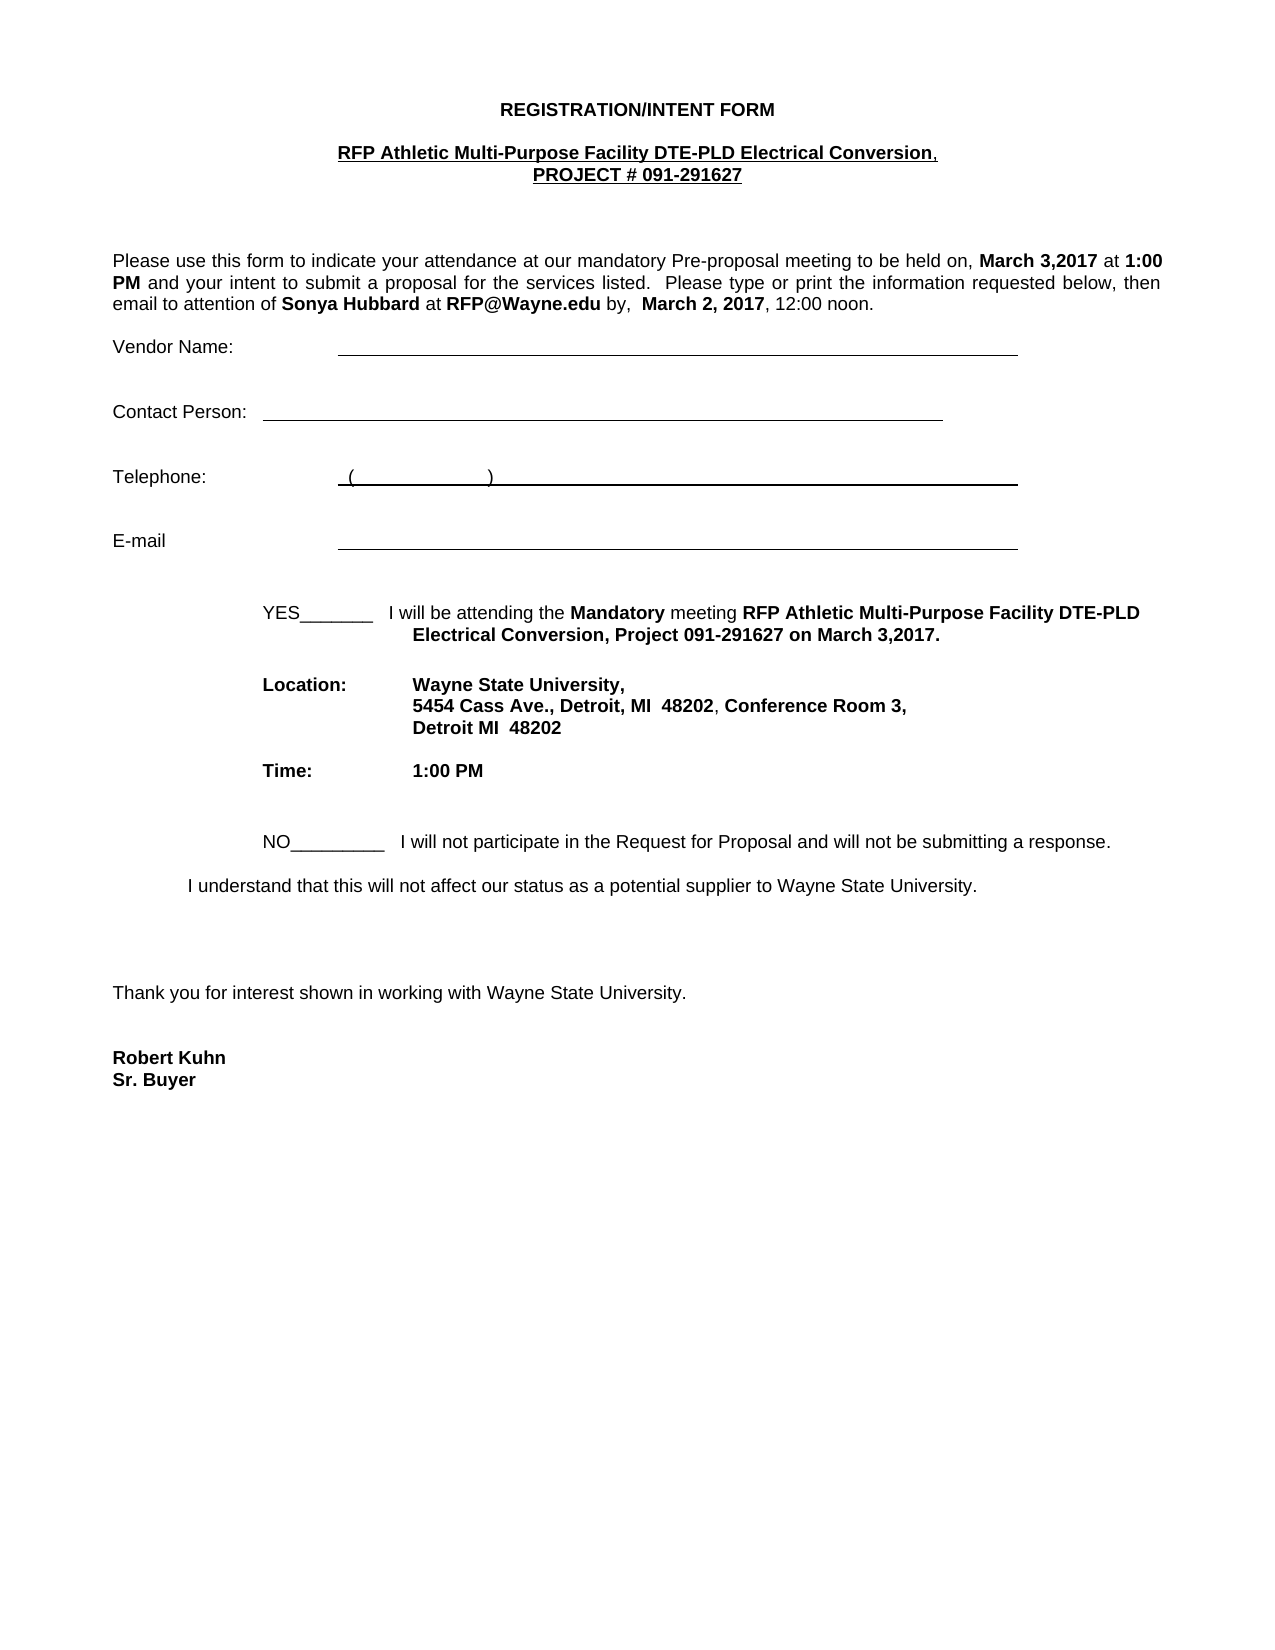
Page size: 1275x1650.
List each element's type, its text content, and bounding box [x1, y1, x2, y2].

text Sr. Buyer [112, 1068, 1162, 1090]
text Vendor Name: [112, 336, 1162, 358]
subtitle REGISTRATION/INTENT FORM [112, 99, 1162, 121]
text Telephone: ( ) [112, 466, 1162, 487]
text Thank you for interest shown in working with Wayne State University. [112, 982, 1162, 1004]
text Location: Wayne State University, [262, 673, 1162, 695]
text Robert Kuhn [112, 1047, 1162, 1068]
text 5454 Cass Ave., Detroit, MI 48202, Conference Room 3, [112, 695, 1162, 717]
text Contact Person: [112, 401, 1162, 422]
text Time: 1:00 PM [262, 760, 1162, 781]
text E-mail [112, 530, 1162, 552]
text Please use this form to indicate your attendance at our mandatory Pre-proposal meeting to be held on, March 3,2017 at 1:00 PM and your intent to submit a proposal for the services listed. Please type or print the information requested below, then email to attention of Sonya Hubbard at RFP@Wayne.edu by, March 2, 2017, 12:00 noon. [112, 250, 1162, 315]
text NO_________ I will not participate in the Request for Proposal and will not be submitting a response. [262, 831, 1162, 853]
text Detroit MI 48202 [262, 717, 1162, 738]
text I understand that this will not affect our status as a potential supplier to Wayne State University. [187, 874, 1162, 896]
text YES_______ I will be attending the Mandatory meeting RFP Athletic Multi-Purpose Facility DTE-PLD Electrical Conversion, Project 091-291627 on March 3,2017. [262, 602, 1162, 645]
subtitle RFP Athletic Multi-Purpose Facility DTE-PLD Electrical Conversion, [112, 142, 1162, 164]
subtitle PROJECT # 091-291627 [112, 164, 1162, 185]
